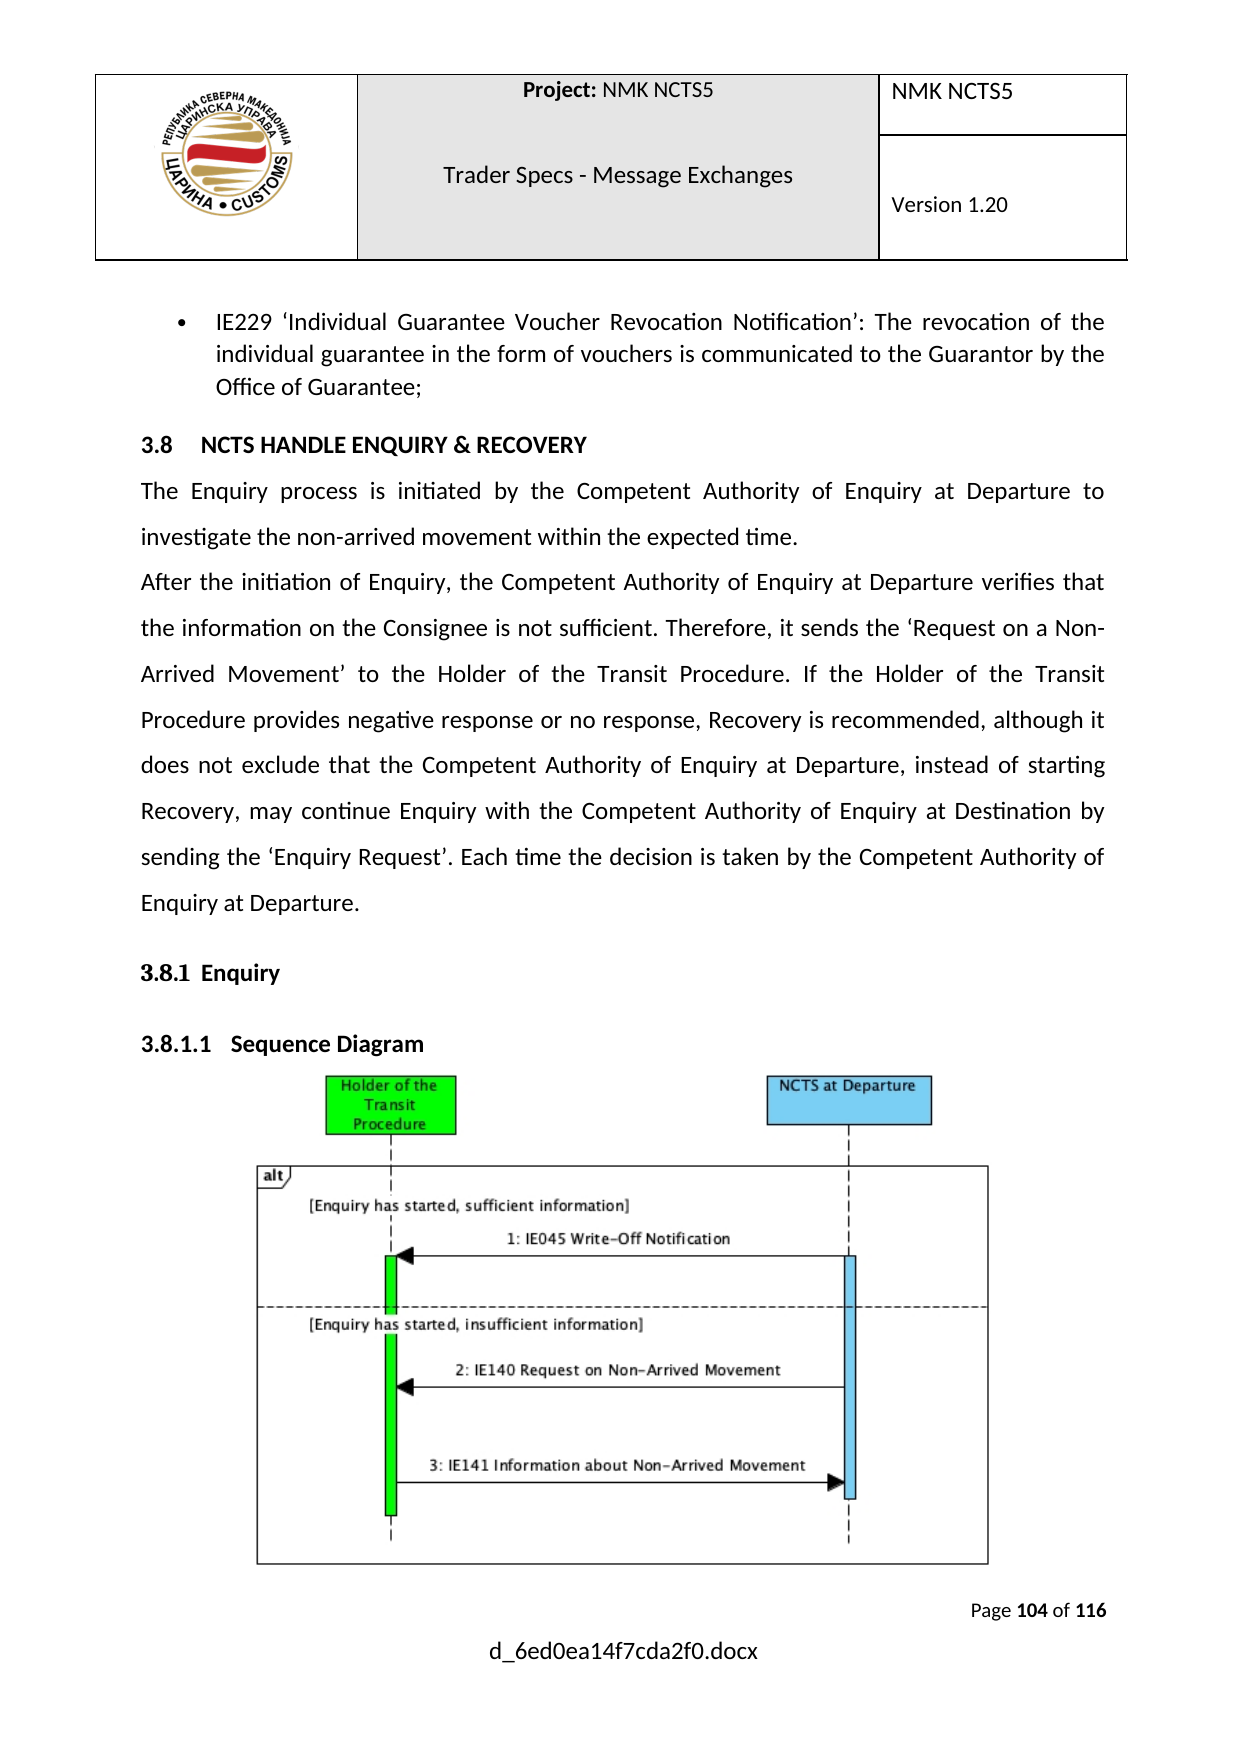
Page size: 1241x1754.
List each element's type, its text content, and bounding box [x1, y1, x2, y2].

text The Enquiry process is initiated by the Competent Authority of Enquiry at Departure to investigate the non-arrived movement within the expected time. [141, 475, 1106, 551]
picture [254, 1073, 993, 1569]
subtitle Sequence Diagram [141, 1028, 1106, 1059]
picture [153, 78, 300, 228]
subtitle NCTS HANDLE ENQUIRY & RECOVERY [141, 429, 1106, 460]
text After the initiation of Enquiry, the Competent Authority of Enquiry at Departure verifies that the information on the Consignee is not sufficient. Therefore, it sends the ‘Request on a Non-Arrived Movement’ to the Holder of the Transit Procedure. If the Holder of the Transit Procedure provides negative response or no response, Recovery is recommended, although it does not exclude that the Competent Authority of Enquiry at Departure, instead of starting Recovery, may continue Enquiry with the Competent Authority of Enquiry at Destination by sending the ‘Enquiry Request’. Each time the decision is taken by the Competent Authority of Enquiry at Departure. [141, 567, 1106, 917]
list IE229 ‘Individual Guarantee Voucher Revocation Notification’: The revocation of the individual guarantee in the form of vouchers is communicated to the Guarantor by the Office of Guarantee; [178, 306, 1106, 402]
subtitle Enquiry [141, 957, 1106, 988]
